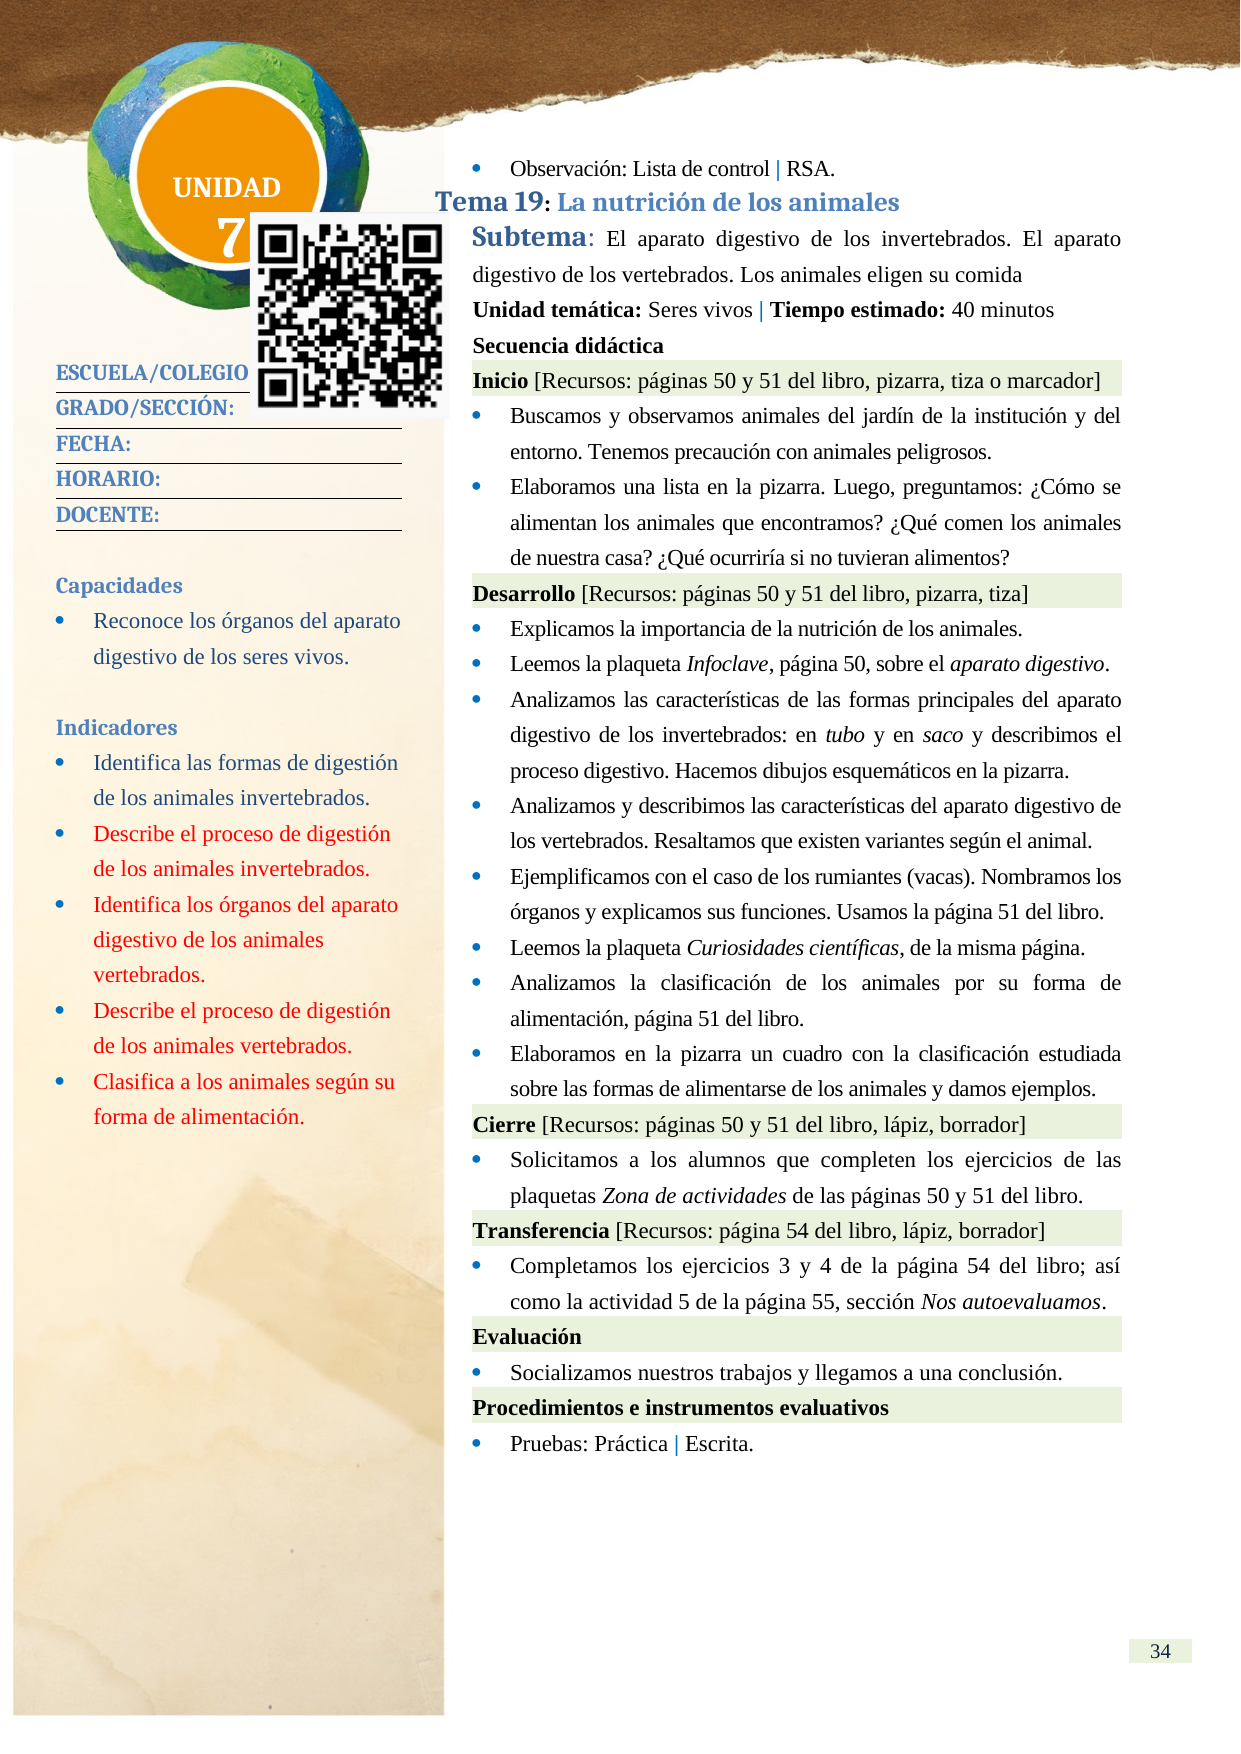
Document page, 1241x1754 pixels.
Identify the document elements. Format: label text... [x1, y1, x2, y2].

list Solicitamos a los alumnos que completen los ejercicios de las plaquetas Zona de actividades de las páginas 50 y 51 del libro. [472, 1139, 1122, 1210]
list Analizamos las características de las formas principales del aparato digestivo de los invertebrados: en tubo y en saco y describimos el proceso digestivo. Hacemos dibujos esquemáticos en la pizarra. [472, 679, 1122, 785]
text Unidad temática: Seres vivos | Tiempo estimado: 40 minutos [472, 289, 1122, 325]
text Subtema: El aparato digestivo de los invertebrados. El aparato digestivo de los vertebrados. Los animales eligen su comida [472, 218, 1122, 289]
list Socializamos nuestros trabajos y llegamos a una conclusión. [472, 1352, 1122, 1387]
list Explicamos la importancia de la nutrición de los animales. [472, 608, 1122, 643]
text Transferencia [Recursos: página 54 del libro, lápiz, borrador] [472, 1210, 1122, 1246]
text Desarrollo [Recursos: páginas 50 y 51 del libro, pizarra, tiza] [472, 573, 1122, 608]
text Evaluación [472, 1316, 1122, 1352]
list Analizamos y describimos las características del aparato digestivo de los vertebrados. Resaltamos que existen variantes según el animal. [472, 785, 1122, 856]
text Cierre [Recursos: páginas 50 y 51 del libro, lápiz, borrador] [472, 1104, 1122, 1139]
list Pruebas: Práctica | Escrita. [472, 1423, 1122, 1458]
list Leemos la plaqueta Infoclave, página 50, sobre el aparato digestivo. [472, 643, 1122, 679]
list Tema 19: La nutrición de los animales [435, 183, 1122, 218]
list Ejemplificamos con el caso de los rumiantes (vacas). Nombramos los órganos y explicamos sus funciones. Usamos la página 51 del libro. [472, 856, 1122, 927]
list Leemos la plaqueta Curiosidades científicas, de la misma página. [472, 927, 1122, 962]
list Buscamos y observamos animales del jardín de la institución y del entorno. Tenemos precaución con animales peligrosos. [472, 396, 1122, 466]
list Observación: Lista de control | RSA. [472, 148, 1122, 183]
text Secuencia didáctica [472, 325, 1122, 360]
picture [0, 0, 1241, 1754]
list Elaboramos en la pizarra un cuadro con la clasificación estudiada sobre las formas de alimentarse de los animales y damos ejemplos. [472, 1033, 1122, 1104]
list Analizamos la clasificación de los animales por su forma de alimentación, página 51 del libro. [472, 962, 1122, 1033]
text Inicio [Recursos: páginas 50 y 51 del libro, pizarra, tiza o marcador] [472, 360, 1122, 396]
list Elaboramos una lista en la pizarra. Luego, preguntamos: ¿Cómo se alimentan los animales que encontramos? ¿Qué comen los animales de nuestra casa? ¿Qué ocurriría si no tuvieran alimentos? [472, 466, 1122, 573]
text Procedimientos e instrumentos evaluativos [472, 1387, 1122, 1423]
list Completamos los ejercicios 3 y 4 de la página 54 del libro; así como la actividad 5 de la página 55, sección Nos autoevaluamos. [472, 1246, 1122, 1316]
